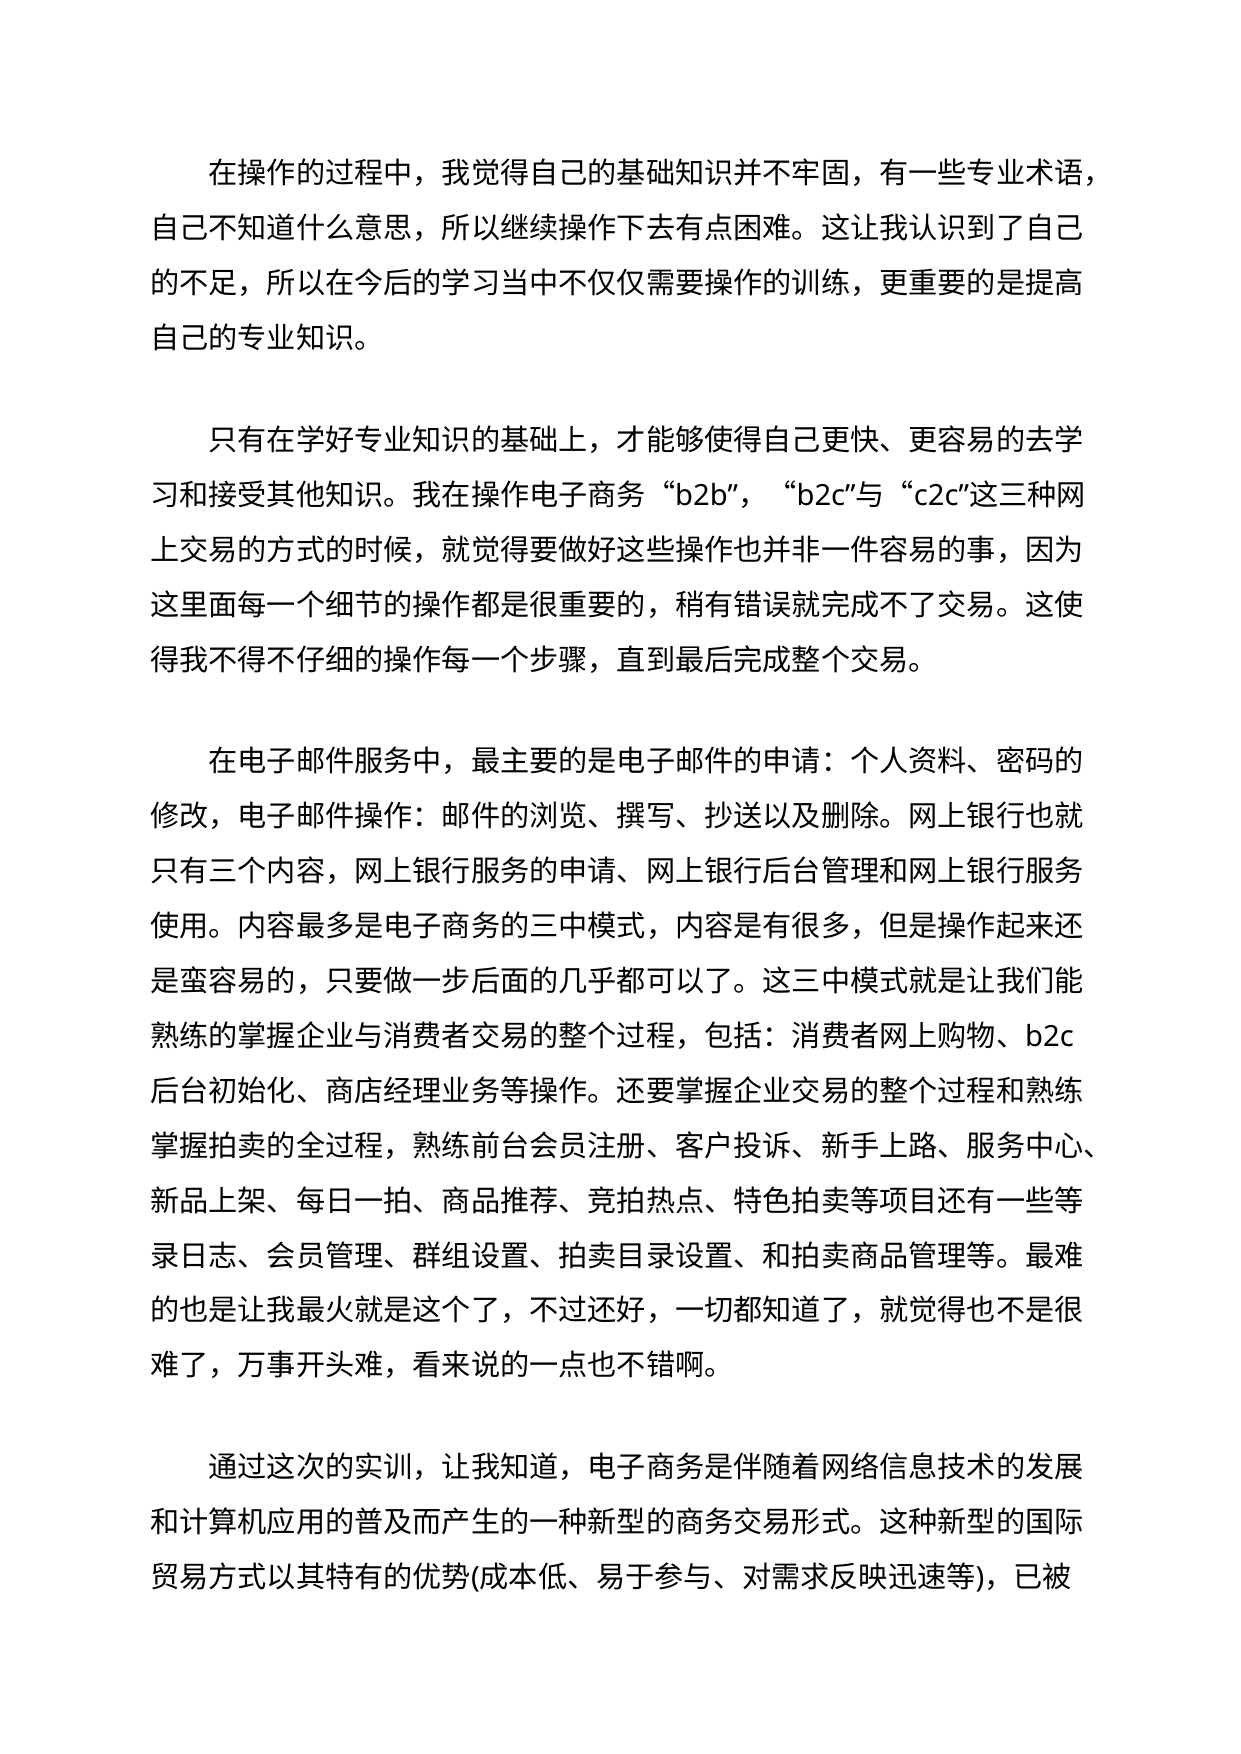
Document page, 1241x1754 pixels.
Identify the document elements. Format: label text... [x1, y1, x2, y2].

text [150, 1444, 1090, 1596]
text 只有在学好专业知识的基础上，才能够使得自己更快、更容易的去学习和接受其他知识。我在操作电子商务“b2b”，“b2c”与“c2c”这三种网上交易的方式的时候，就觉得要做好这些操作也并非一件容易的事，因为这里面每一个细节的操作都是很重要的，稍有错误就完成不了交易。这使得我不得不仔细的操作每一个步骤，直到最后完成整个交易。 [150, 416, 1090, 678]
text 在电子邮件服务中，最主要的是电子邮件的申请：个人资料、密码的修改，电子邮件操作：邮件的浏览、撰写、抄送以及删除。网上银行也就只有三个内容，网上银行服务的申请、网上银行后台管理和网上银行服务使用。内容最多是电子商务的三中模式，内容是有很多，但是操作起来还是蛮容易的，只要做一步后面的几乎都可以了。这三中模式就是让我们能熟练的掌握企业与消费者交易的整个过程，包括：消费者网上购物、b2c后台初始化、商店经理业务等操作。还要掌握企业交易的整个过程和熟练掌握拍卖的全过程，熟练前台会员注册、客户投诉、新手上路、服务中心、新品上架、每日一拍、商品推荐、竞拍热点、特色拍卖等项目还有一些等录日志、会员管理、群组设置、拍卖目录设置、和拍卖商品管理等。最难的也是让我最火就是这个了，不过还好，一切都知道了，就觉得也不是很难了，万事开头难，看来说的一点也不错啊。 [150, 738, 1090, 1384]
text 在操作的过程中，我觉得自己的基础知识并不牢固，有一些专业术语，自己不知道什么意思，所以继续操作下去有点困难。这让我认识到了自己的不足，所以在今后的学习当中不仅仅需要操作的训练，更重要的是提高自己的专业知识。 [150, 150, 1090, 357]
